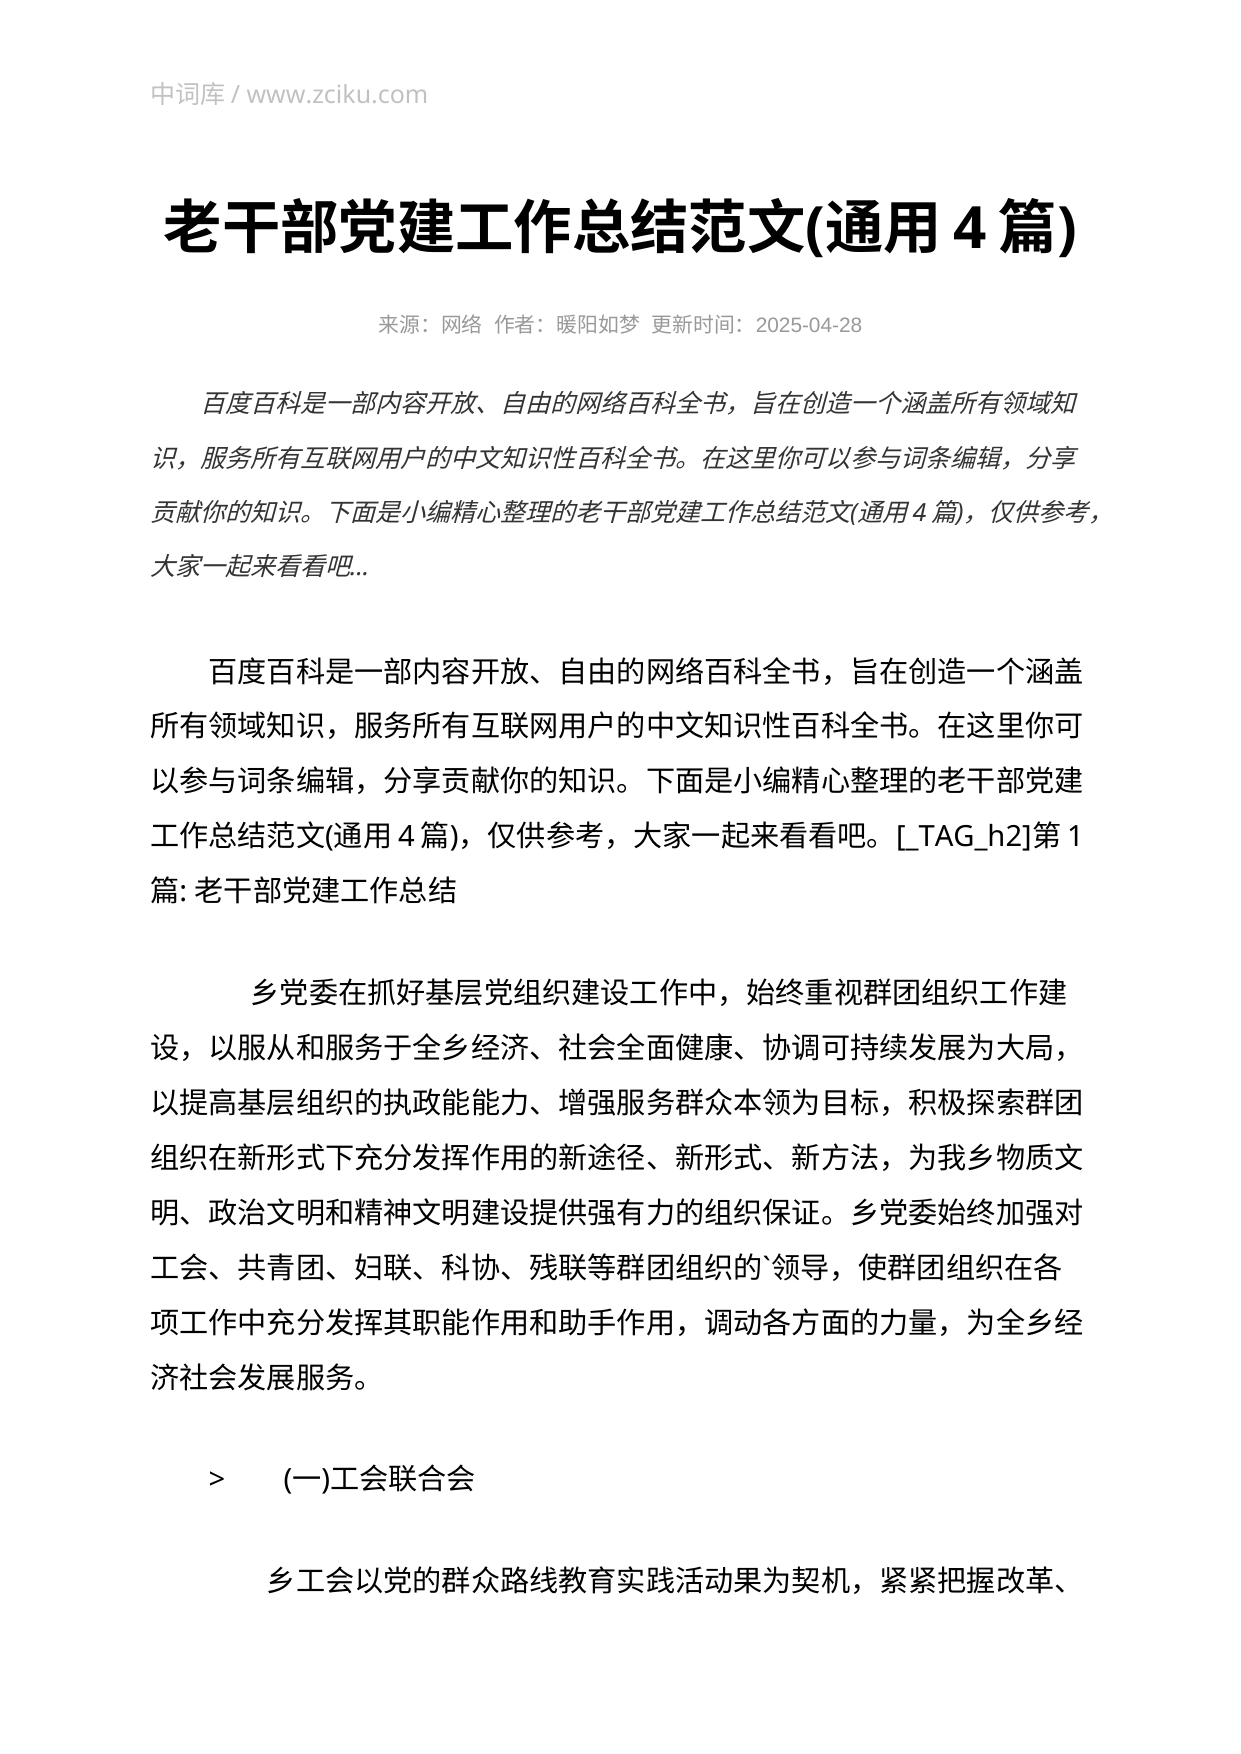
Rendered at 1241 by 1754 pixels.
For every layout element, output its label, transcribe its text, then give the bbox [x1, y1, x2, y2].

text > (一)工会联合会 [150, 1456, 1090, 1498]
subtitle 老干部党建工作总结范文(通用4篇) [150, 181, 1090, 266]
text 来源：网络 作者：暖阳如梦 更新时间：2025-04-28 [150, 313, 1090, 337]
text 乡党委在抓好基层党组织建设工作中，始终重视群团组织工作建设，以服从和服务于全乡经济、社会全面健康、协调可持续发展为大局，以提高基层组织的执政能能力、增强服务群众本领为目标，积极探索群团组织在新形式下充分发挥作用的新途径、新形式、新方法，为我乡物质文明、政治文明和精神文明建设提供强有力的组织保证。乡党委始终加强对工会、共青团、妇联、科协、残联等群团组织的`领导，使群团组织在各项工作中充分发挥其职能作用和助手作用，调动各方面的力量，为全乡经济社会发展服务。 [150, 970, 1090, 1396]
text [150, 1558, 1090, 1600]
text 百度百科是一部内容开放、自由的网络百科全书，旨在创造一个涵盖所有领域知识，服务所有互联网用户的中文知识性百科全书。在这里你可以参与词条编辑，分享贡献你的知识。下面是小编精心整理的老干部党建工作总结范文(通用4篇)，仅供参考，大家一起来看看吧... [150, 384, 1090, 583]
text 百度百科是一部内容开放、自由的网络百科全书，旨在创造一个涵盖所有领域知识，服务所有互联网用户的中文知识性百科全书。在这里你可以参与词条编辑，分享贡献你的知识。下面是小编精心整理的老干部党建工作总结范文(通用4篇)，仅供参考，大家一起来看看吧。[_TAG_h2]第1篇: 老干部党建工作总结 [150, 648, 1090, 910]
